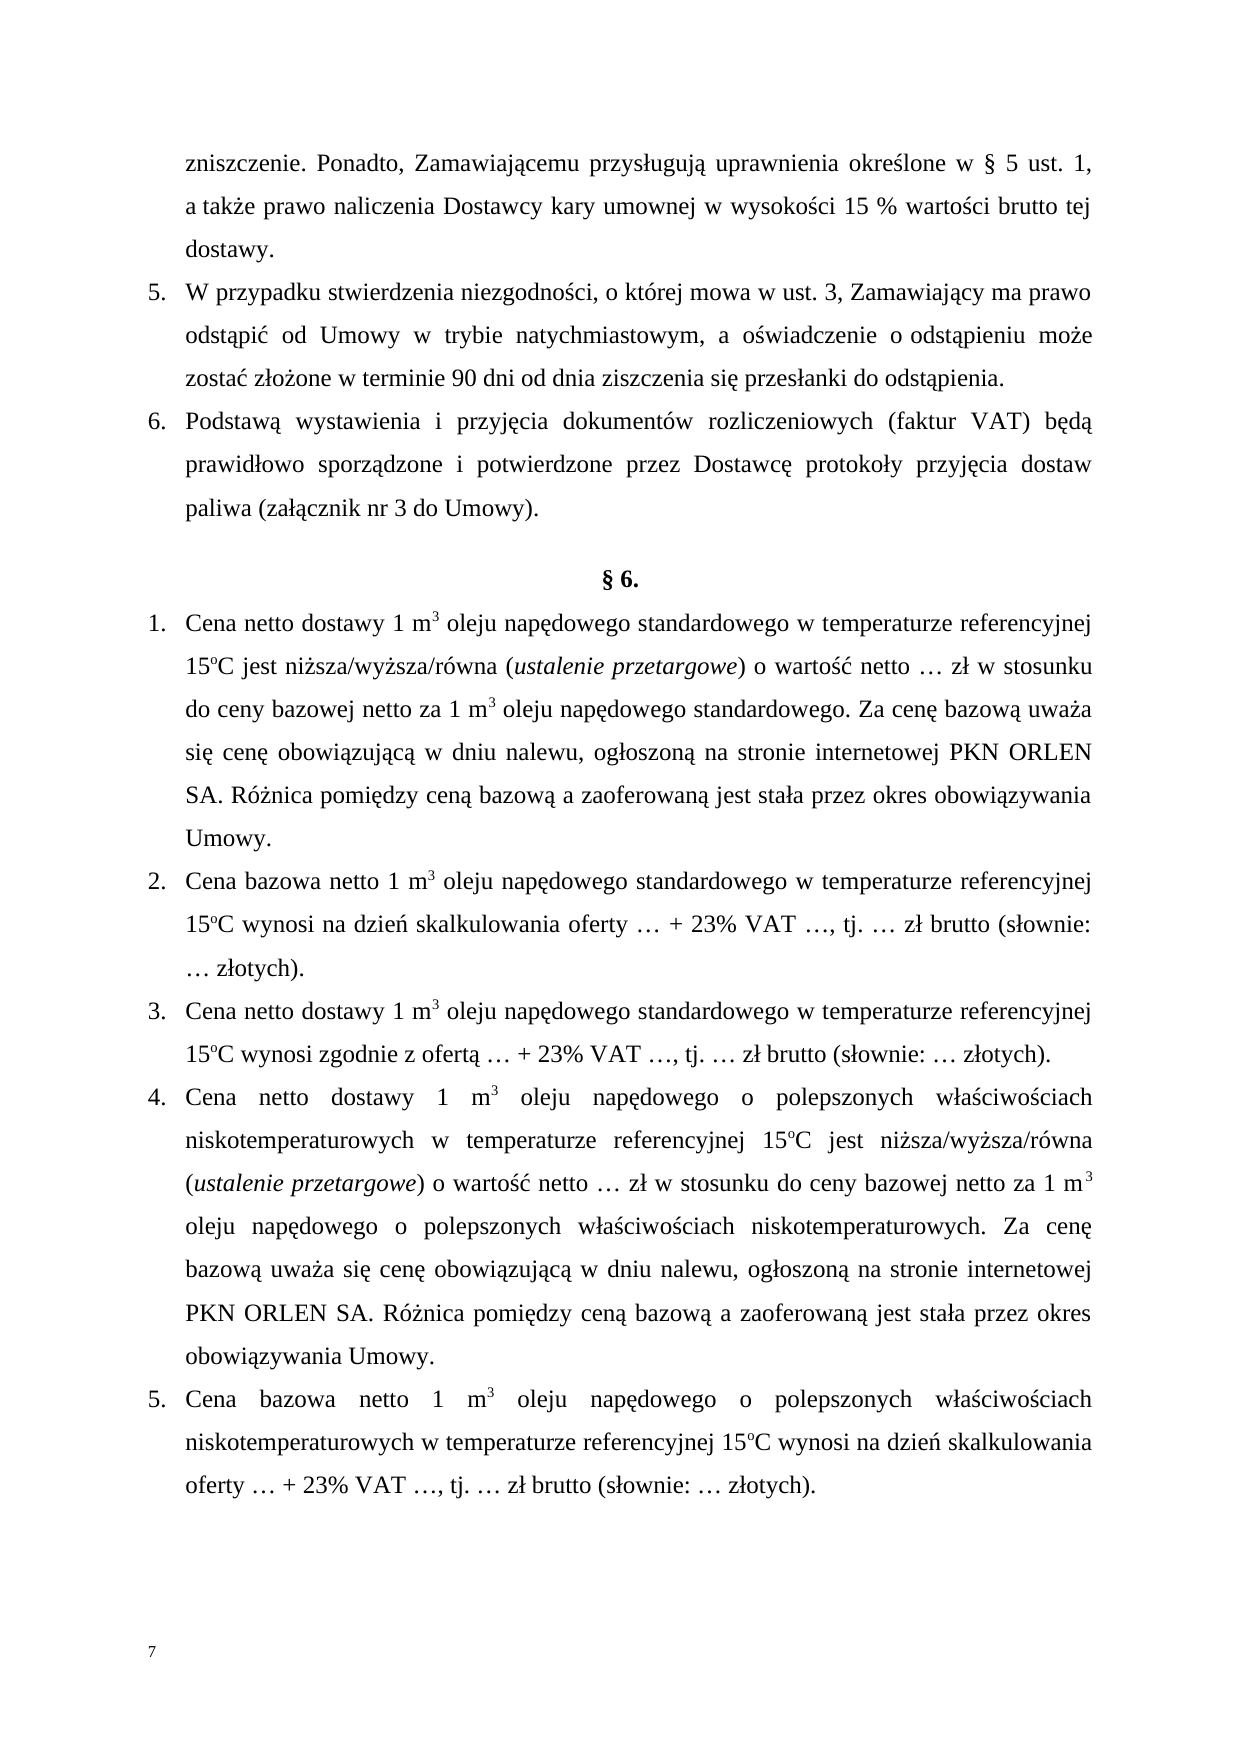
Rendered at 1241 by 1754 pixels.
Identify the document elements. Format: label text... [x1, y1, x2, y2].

text § 6. [148, 564, 1093, 593]
list Cena netto dostawy 1 m3 oleju napędowego standardowego w temperaturze referencyjnej 15oC wynosi zgodnie z ofertą … + 23% VAT …, tj. … zł brutto (słownie: … złotych). [148, 996, 1093, 1068]
list Podstawą wystawienia i przyjęcia dokumentów rozliczeniowych (faktur VAT) będą prawidłowo sporządzone i potwierdzone przez Dostawcę protokoły przyjęcia dostaw paliwa (załącznik nr 3 do Umowy). [148, 406, 1093, 521]
list Cena bazowa netto 1 m3 oleju napędowego standardowego w temperaturze referencyjnej 15oC wynosi na dzień skalkulowania oferty … + 23% VAT …, tj. … zł brutto (słownie: … złotych). [148, 866, 1093, 981]
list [148, 148, 1093, 263]
list Cena netto dostawy 1 m3 oleju napędowego standardowego w temperaturze referencyjnej 15oC jest niższa/wyższa/równa (ustalenie przetargowe) o wartość netto … zł w stosunku do ceny bazowej netto za 1 m3 oleju napędowego standardowego. Za cenę bazową uważa się cenę obowiązującą w dniu nalewu, ogłoszoną na stronie internetowej PKN ORLEN SA. Różnica pomiędzy ceną bazową a zaoferowaną jest stała przez okres obowiązywania Umowy. [148, 608, 1093, 852]
list W przypadku stwierdzenia niezgodności, o której mowa w ust. 3, Zamawiający ma prawo odstąpić od Umowy w trybie natychmiastowym, a oświadczenie o odstąpieniu może zostać złożone w terminie 90 dni od dnia ziszczenia się przesłanki do odstąpienia. [148, 277, 1093, 392]
list Cena bazowa netto 1 m3 oleju napędowego o polepszonych właściwościach niskotemperaturowych w temperaturze referencyjnej 15oC wynosi na dzień skalkulowania oferty … + 23% VAT …, tj. … zł brutto (słownie: … złotych). [148, 1384, 1093, 1499]
list Cena netto dostawy 1 m3 oleju napędowego o polepszonych właściwościach niskotemperaturowych w temperaturze referencyjnej 15oC jest niższa/wyższa/równa (ustalenie przetargowe) o wartość netto … zł w stosunku do ceny bazowej netto za 1 m3 oleju napędowego o polepszonych właściwościach niskotemperaturowych. Za cenę bazową uważa się cenę obowiązującą w dniu nalewu, ogłoszoną na stronie internetowej PKN ORLEN SA. Różnica pomiędzy ceną bazową a zaoferowaną jest stała przez okres obowiązywania Umowy. [148, 1082, 1093, 1369]
